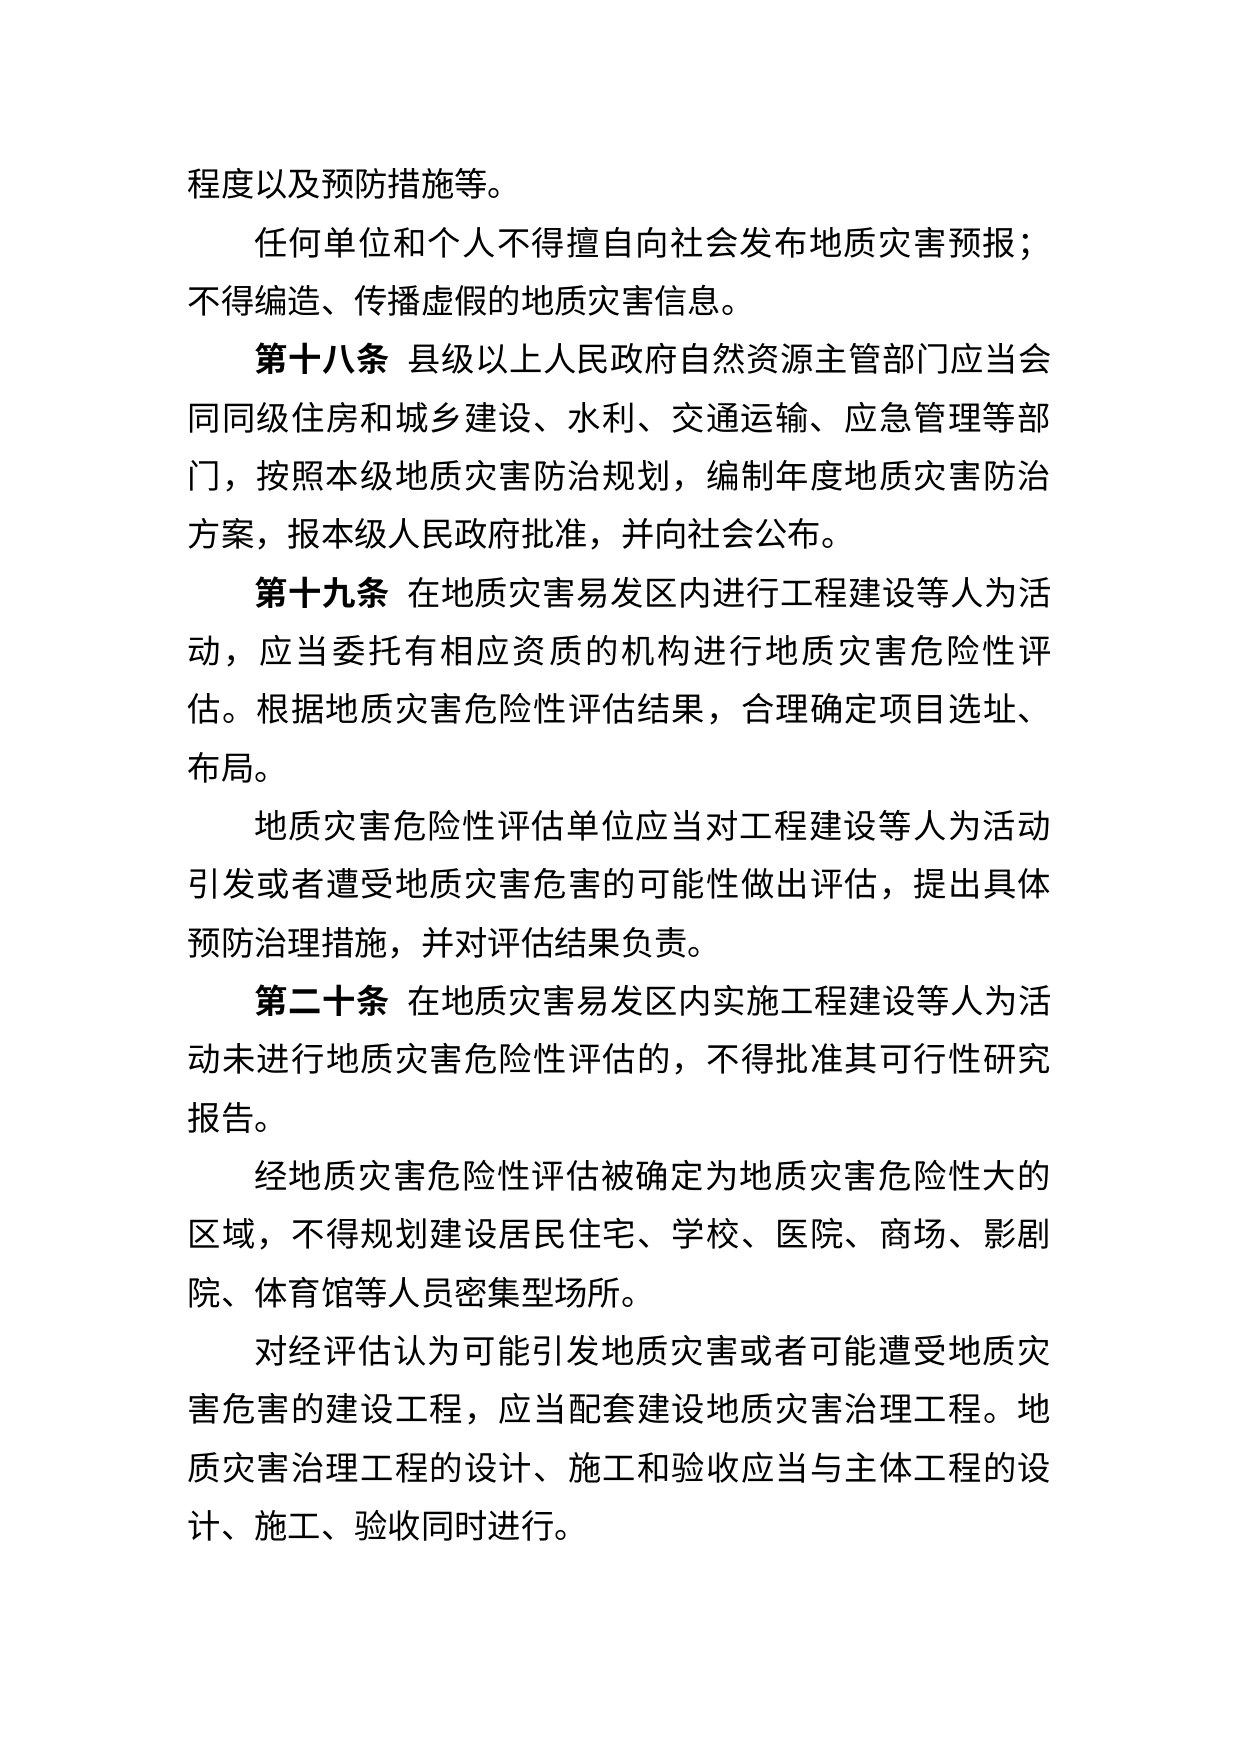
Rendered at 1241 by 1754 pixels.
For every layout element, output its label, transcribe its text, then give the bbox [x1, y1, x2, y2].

text 第十八条 县级以上人民政府自然资源主管部门应当会同同级住房和城乡建设、水利、交通运输、应急管理等部门，按照本级地质灾害防治规划，编制年度地质灾害防治方案，报本级人民政府批准，并向社会公布。 [187, 325, 1053, 558]
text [187, 150, 1053, 208]
text 对经评估认为可能引发地质灾害或者可能遭受地质灾害危害的建设工程，应当配套建设地质灾害治理工程。地质灾害治理工程的设计、施工和验收应当与主体工程的设计、施工、验收同时进行。 [187, 1317, 1053, 1550]
text 第十九条 在地质灾害易发区内进行工程建设等人为活动，应当委托有相应资质的机构进行地质灾害危险性评估。根据地质灾害危险性评估结果，合理确定项目选址、布局。 [187, 558, 1053, 792]
text 任何单位和个人不得擅自向社会发布地质灾害预报；不得编造、传播虚假的地质灾害信息。 [187, 208, 1053, 325]
text 地质灾害危险性评估单位应当对工程建设等人为活动引发或者遭受地质灾害危害的可能性做出评估，提出具体预防治理措施，并对评估结果负责。 [187, 792, 1053, 967]
text 经地质灾害危险性评估被确定为地质灾害危险性大的区域，不得规划建设居民住宅、学校、医院、商场、影剧院、体育馆等人员密集型场所。 [187, 1142, 1053, 1317]
text 第二十条 在地质灾害易发区内实施工程建设等人为活动未进行地质灾害危险性评估的，不得批准其可行性研究报告。 [187, 967, 1053, 1142]
